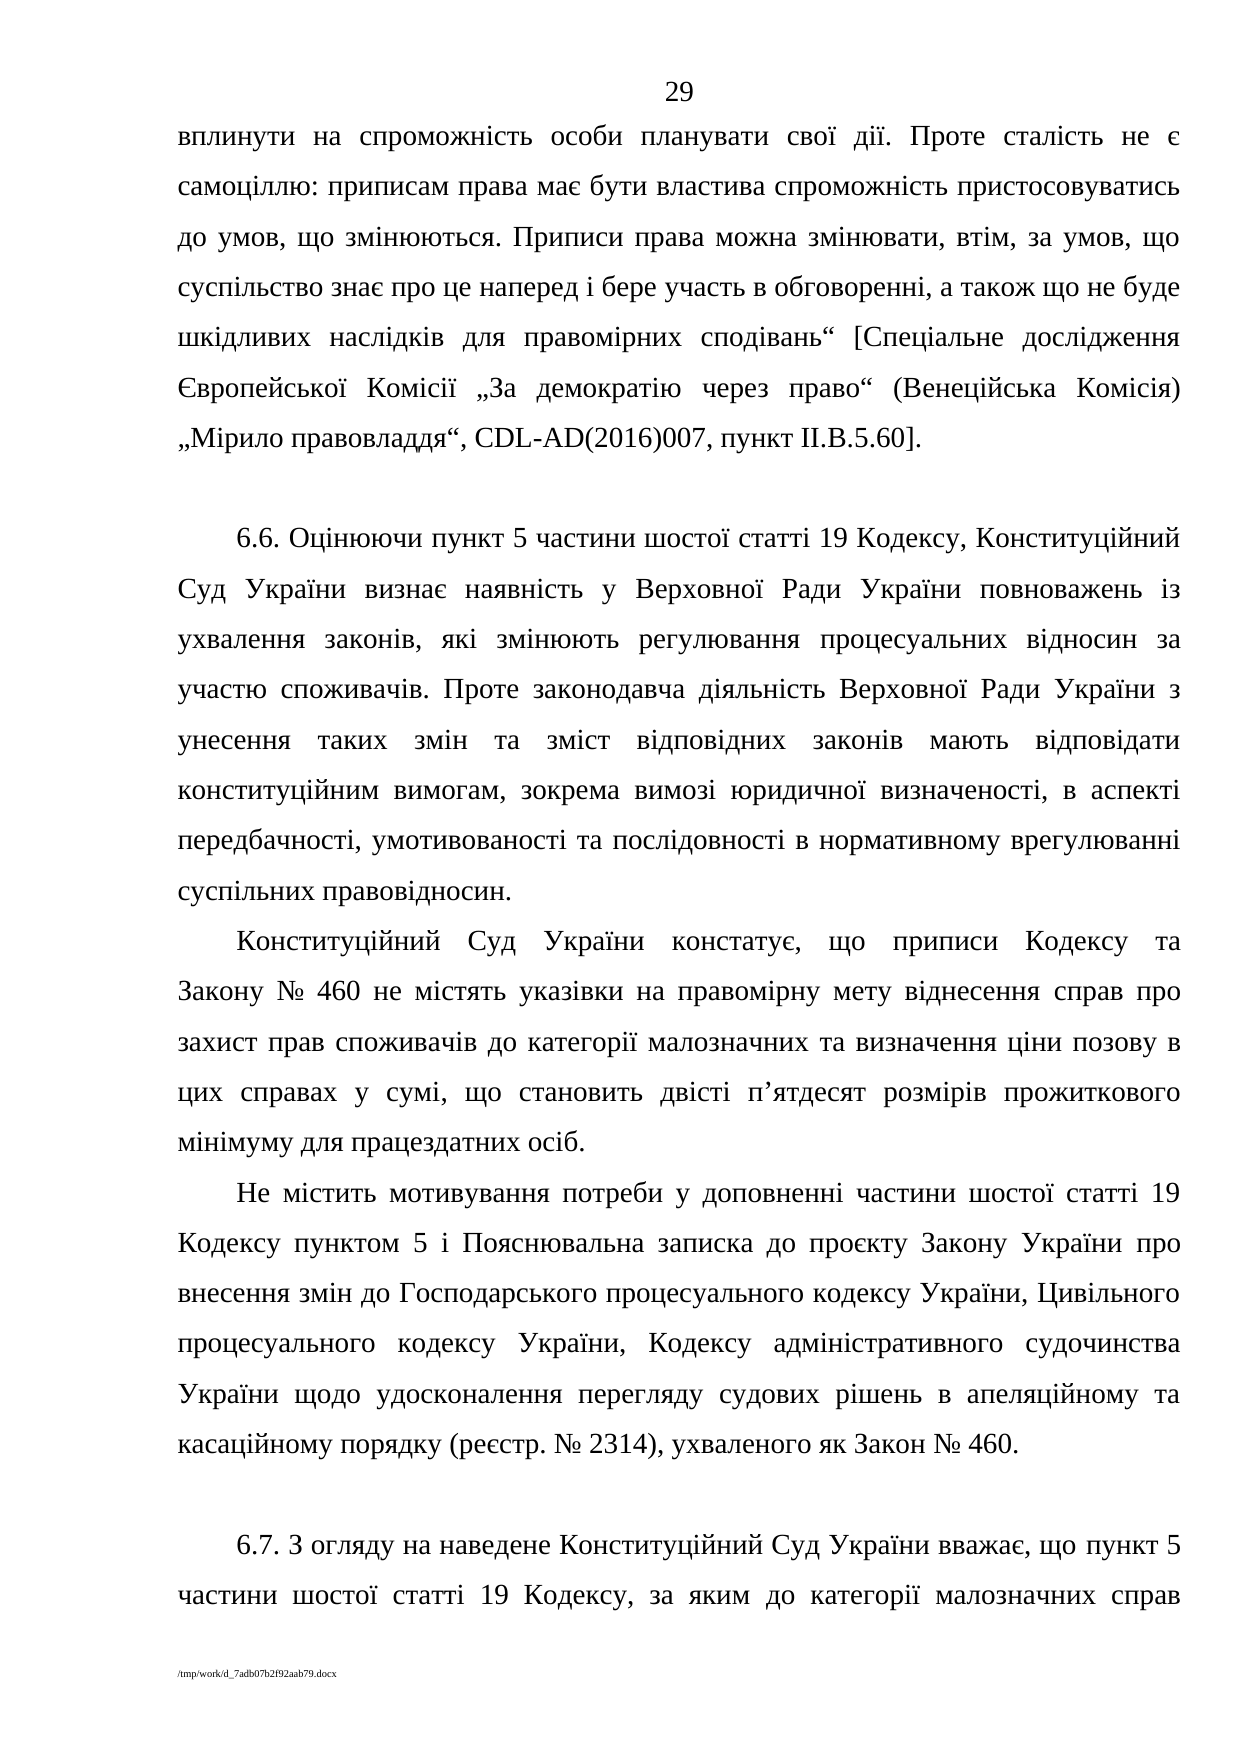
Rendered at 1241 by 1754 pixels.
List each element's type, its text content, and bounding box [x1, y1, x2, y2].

text 6.6. Оцінюючи пункт 5 частини шостої статті 19 Кодексу, Конституційний Суд України визнає наявність у Верховної Ради України повноважень із ухвалення законів, які змінюють регулювання процесуальних відносин за участю споживачів. Проте законодавча діяльність Верховної Ради України з унесення таких змін та зміст відповідних законів мають відповідати конституційним вимогам, зокрема вимозі юридичної визначеності, в аспекті передбачності, умотивованості та послідовності в нормативному врегулюванні суспільних правовідносин. [177, 521, 1181, 906]
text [177, 118, 1181, 453]
text Конституційний Суд України констатує, що приписи Кодексу та Закону № 460 не містять указівки на правомірну мету віднесення справ про захист прав споживачів до категорії малозначних та визначення ціни позову в цих справах у сумі, що становить двісті п’ятдесят розмірів прожиткового мінімуму для працездатних осіб. [177, 923, 1181, 1158]
text Не містить мотивування потреби у доповненні частини шостої статті 19 Кодексу пунктом 5 і Пояснювальна записка до проєкту Закону України про внесення змін до Господарського процесуального кодексу України, Цивільного процесуального кодексу України, Кодексу адміністративного судочинства України щодо удосконалення перегляду судових рішень в апеляційному та касаційному порядку (реєстр. № 2314), ухваленого як Закон № 460. [177, 1175, 1181, 1460]
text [177, 1527, 1181, 1611]
